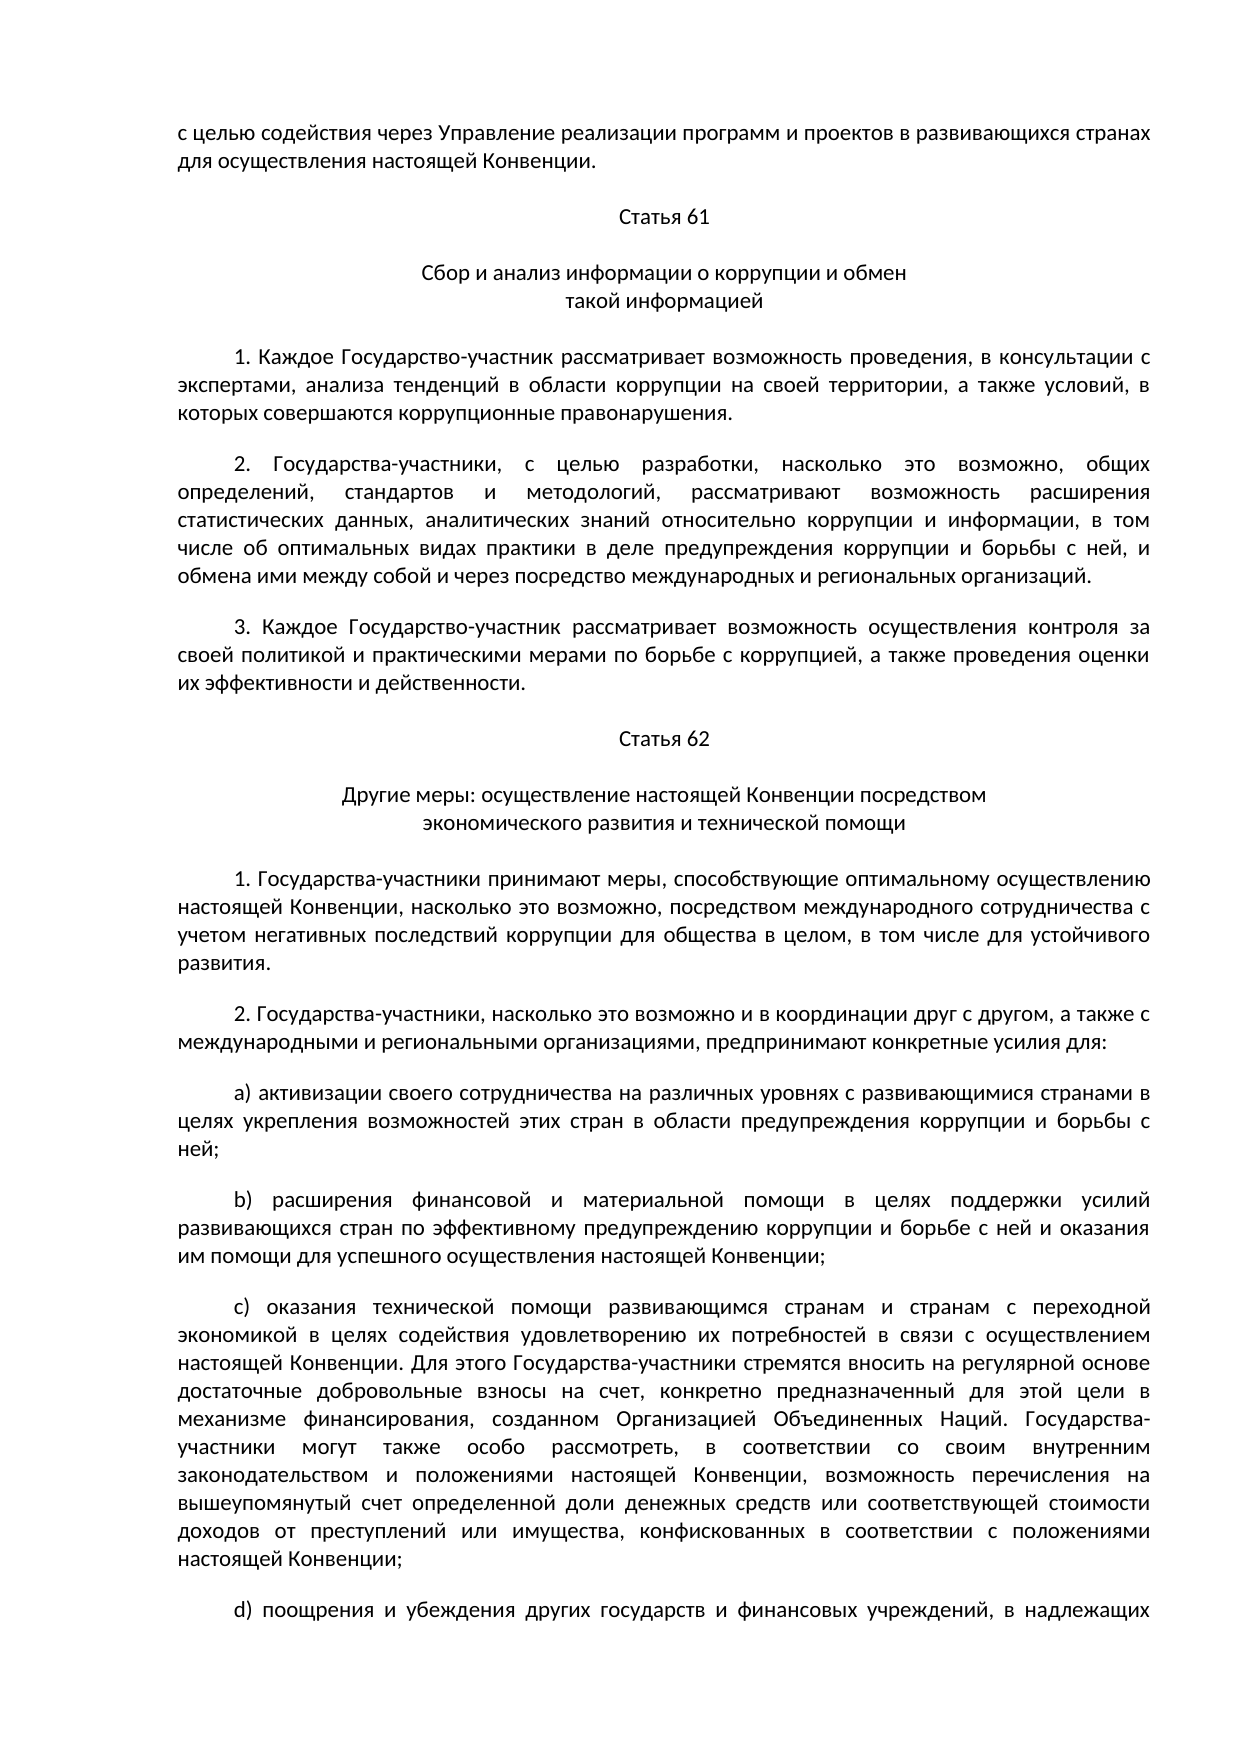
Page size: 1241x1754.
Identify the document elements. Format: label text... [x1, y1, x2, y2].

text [177, 118, 1152, 174]
text экономического развития и технической помощи [177, 808, 1152, 836]
text b) расширения финансовой и материальной помощи в целях поддержки усилий развивающихся стран по эффективному предупреждению коррупции и борьбе с ней и оказания им помощи для успешного осуществления настоящей Конвенции; [177, 1185, 1152, 1269]
text 2. Государства-участники, с целью разработки, насколько это возможно, общих определений, стандартов и методологий, рассматривают возможность расширения статистических данных, аналитических знаний относительно коррупции и информации, в том числе об оптимальных видах практики в деле предупреждения коррупции и борьбы с ней, и обмена ими между собой и через посредство международных и региональных организаций. [177, 449, 1152, 589]
text a) активизации своего сотрудничества на различных уровнях с развивающимися странами в целях укрепления возможностей этих стран в области предупреждения коррупции и борьбы с ней; [177, 1078, 1152, 1162]
text Статья 61 [177, 202, 1152, 230]
text 1. Каждое Государство-участник рассматривает возможность проведения, в консультации с экспертами, анализа тенденций в области коррупции на своей территории, а также условий, в которых совершаются коррупционные правонарушения. [177, 342, 1152, 426]
text 1. Государства-участники принимают меры, способствующие оптимальному осуществлению настоящей Конвенции, насколько это возможно, посредством международного сотрудничества с учетом негативных последствий коррупции для общества в целом, в том числе для устойчивого развития. [177, 864, 1152, 977]
text такой информацией [177, 286, 1152, 314]
text c) оказания технической помощи развивающимся странам и странам с переходной экономикой в целях содействия удовлетворению их потребностей в связи с осуществлением настоящей Конвенции. Для этого Государства-участники стремятся вносить на регулярной основе достаточные добровольные взносы на счет, конкретно предназначенный для этой цели в механизме финансирования, созданном Организацией Объединенных Наций. Государства-участники могут также особо рассмотреть, в соответствии со своим внутренним законодательством и положениями настоящей Конвенции, возможность перечисления на вышеупомянутый счет определенной доли денежных средств или соответствующей стоимости доходов от преступлений или имущества, конфискованных в соответствии с положениями настоящей Конвенции; [177, 1292, 1152, 1573]
text 3. Каждое Государство-участник рассматривает возможность осуществления контроля за своей политикой и практическими мерами по борьбе с коррупцией, а также проведения оценки их эффективности и действенности. [177, 612, 1152, 696]
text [177, 1596, 1152, 1623]
text Сбор и анализ информации о коррупции и обмен [177, 258, 1152, 286]
text 2. Государства-участники, насколько это возможно и в координации друг с другом, а также с международными и региональными организациями, предпринимают конкретные усилия для: [177, 999, 1152, 1056]
text Статья 62 [177, 724, 1152, 752]
text Другие меры: осуществление настоящей Конвенции посредством [177, 780, 1152, 808]
